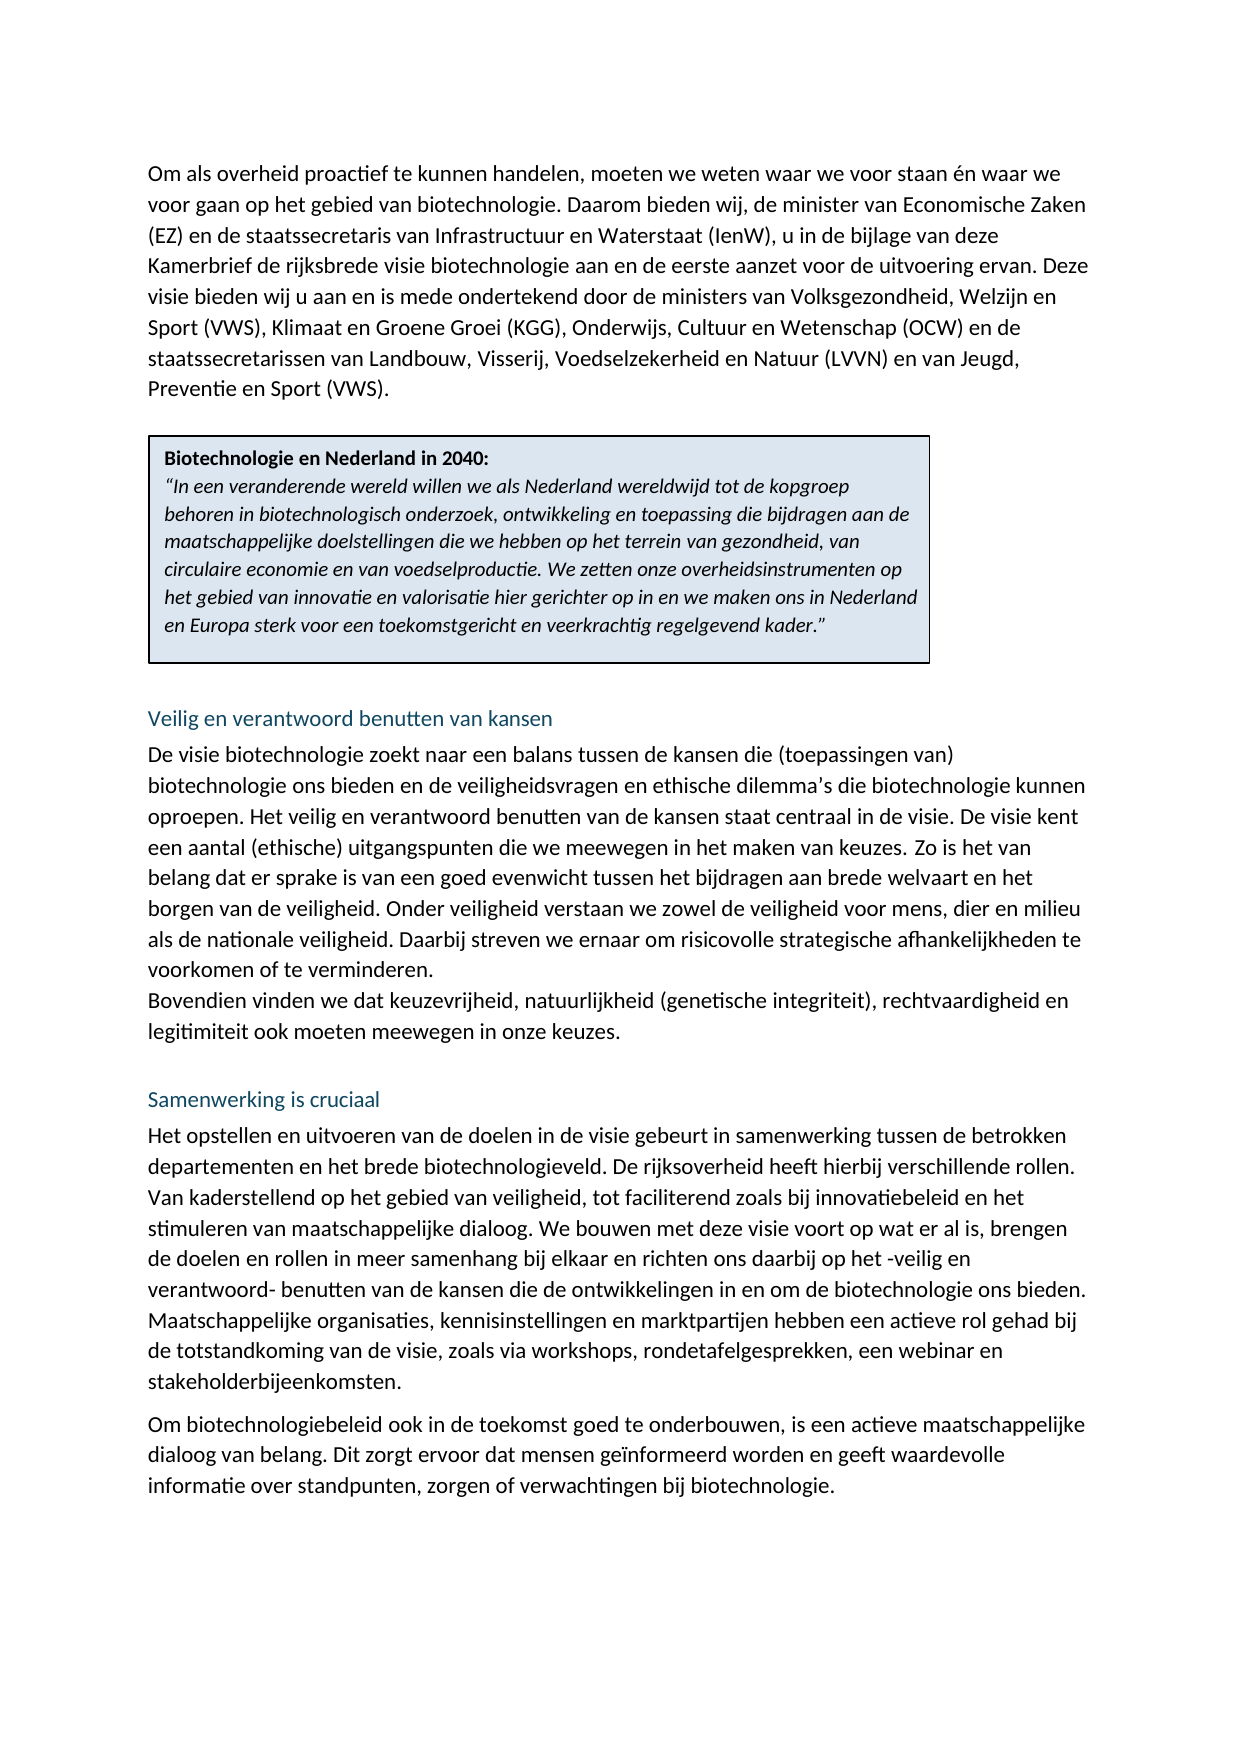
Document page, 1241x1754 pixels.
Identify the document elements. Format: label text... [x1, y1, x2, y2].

text Om biotechnologiebeleid ook in de toekomst goed te onderbouwen, is een actieve maatschappelijke dialoog van belang. Dit zorgt ervoor dat mensen geïnformeerd worden en geeft waardevolle informatie over standpunten, zorgen of verwachtingen bij biotechnologie. [148, 1410, 1093, 1499]
text Het opstellen en uitvoeren van de doelen in de visie gebeurt in samenwerking tussen de betrokken departementen en het brede biotechnologieveld. De rijksoverheid heeft hierbij verschillende rollen. Van kaderstellend op het gebied van veiligheid, tot faciliterend zoals bij innovatiebeleid en het stimuleren van maatschappelijke dialoog. We bouwen met deze visie voort op wat er al is, brengen de doelen en rollen in meer samenhang bij elkaar en richten ons daarbij op het -veilig en verantwoord- benutten van de kansen die de ontwikkelingen in en om de biotechnologie ons bieden. Maatschappelijke organisaties, kennisinstellingen en marktpartijen hebben een actieve rol gehad bij de totstandkoming van de visie, zoals via workshops, rondetafelgesprekken, een webinar en stakeholderbijeenkomsten. [148, 1122, 1091, 1395]
subtitle Samenwerking is cruciaal [148, 1085, 1093, 1113]
text Om als overheid proactief te kunnen handelen, moeten we weten waar we voor staan én waar we voor gaan op het gebied van biotechnologie. Daarom bieden wij, de minister van Economische Zaken (EZ) en de staatssecretaris van Infrastructuur en Waterstaat (IenW), u in de bijlage van deze Kamerbrief de rijksbrede visie biotechnologie aan en de eerste aanzet voor de uitvoering ervan. Deze visie bieden wij u aan en is mede ondertekend door de ministers van Volksgezondheid, Welzijn en Sport (VWS), Klimaat en Groene Groei (KGG), Onderwijs, Cultuur en Wetenschap (OCW) en de staatssecretarissen van Landbouw, Visserij, Voedselzekerheid en Natuur (LVVN) en van Jeugd, Preventie en Sport (VWS). [148, 159, 1091, 402]
text Bovendien vinden we dat keuzevrijheid, natuurlijkheid (genetische integriteit), rechtvaardigheid en legitimiteit ook moeten meewegen in onze keuzes. [148, 986, 1091, 1045]
subtitle Veilig en verantwoord benutten van kansen [148, 704, 1093, 732]
text De visie biotechnologie zoekt naar een balans tussen de kansen die (toepassingen van) biotechnologie ons bieden en de veiligheidsvragen en ethische dilemma’s die biotechnologie kunnen oproepen. Het veilig en verantwoord benutten van de kansen staat centraal in de visie. De visie kent een aantal (ethische) uitgangspunten die we meewegen in het maken van keuzes. Zo is het van belang dat er sprake is van een goed evenwicht tussen het bijdragen aan brede welvaart en het borgen van de veiligheid. Onder veiligheid verstaan we zowel de veiligheid voor mens, dier en milieu als de nationale veiligheid. Daarbij streven we ernaar om risicovolle strategische afhankelijkheden te voorkomen of te verminderen. [148, 740, 1093, 983]
